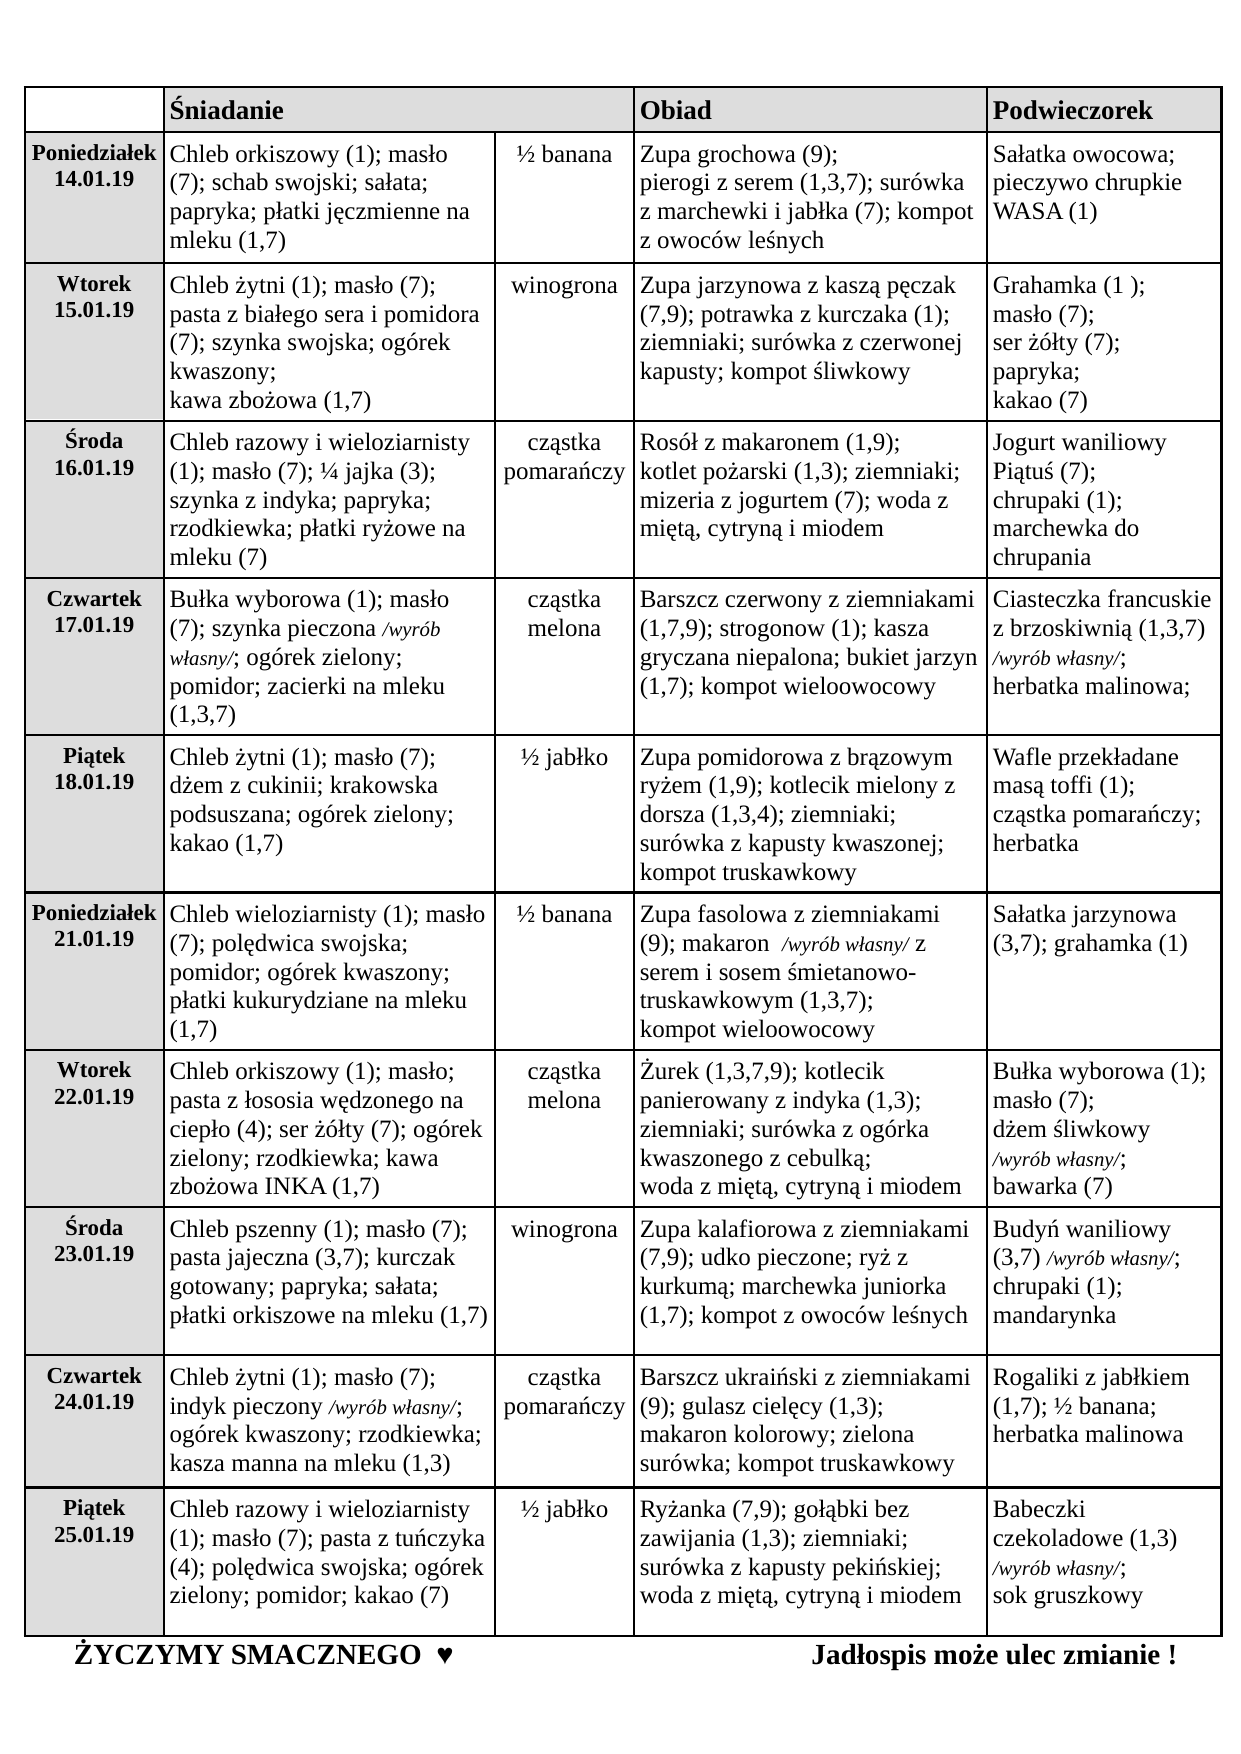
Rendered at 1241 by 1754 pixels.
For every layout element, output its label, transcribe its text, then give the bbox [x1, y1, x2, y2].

table_cell Zupa kalafiorowa z ziemniakami (7,9); udko pieczone; ryż z kurkumą; marchewka juniorka (1,7); kompot z owoców leśnych [635, 1208, 986, 1354]
table_cell Chleb razowy i wieloziarnisty (1); masło (7); ¼ jajka (3); szynka z indyka; papryka; rzodkiewka; płatki ryżowe na mleku (7) [165, 422, 494, 577]
table_cell Jogurt waniliowy Piątuś (7); chrupaki (1); marchewka do chrupania [988, 422, 1220, 577]
table_cell Ciasteczka francuskie z brzoskiwnią (1,3,7) /wyrób własny/; herbatka malinowa; [988, 579, 1220, 734]
table_cell ½ jabłko [496, 1489, 633, 1635]
table_header Śniadanie [165, 88, 495, 131]
table_cell Chleb żytni (1); masło (7); dżem z cukinii; krakowska podsuszana; ogórek zielony; kakao (1,7) [165, 736, 494, 891]
table_cell Poniedziałek 21.01.19 [26, 894, 163, 1049]
table_header [26, 88, 163, 131]
table_header Podwieczorek [988, 88, 1220, 131]
table_cell cząstka pomarańczy [496, 422, 633, 577]
table_cell Wafle przekładane masą toffi (1); cząstka pomarańczy; herbatka [988, 736, 1220, 891]
table_cell Poniedziałek 14.01.19 [26, 133, 163, 262]
table_cell Żurek (1,3,7,9); kotlecik panierowany z indyka (1,3); ziemniaki; surówka z ogórka kwaszonego z cebulką; woda z miętą, cytryną i miodem [635, 1051, 986, 1206]
table_cell cząstka melona [496, 1051, 633, 1206]
table_cell Chleb żytni (1); masło (7); indyk pieczony /wyrób własny/; ogórek kwaszony; rzodkiewka; kasza manna na mleku (1,3) [165, 1356, 494, 1486]
table_cell Wtorek 22.01.19 [26, 1051, 163, 1206]
table_cell Chleb orkiszowy (1); masło; pasta z łososia wędzonego na ciepło (4); ser żółty (7); ogórek zielony; rzodkiewka; kawa zbożowa INKA (1,7) [165, 1051, 494, 1206]
table_cell Zupa grochowa (9); pierogi z serem (1,3,7); surówka z marchewki i jabłka (7); kompot z owoców leśnych [635, 133, 986, 262]
table_cell ½ jabłko [496, 736, 633, 891]
table_cell Barszcz czerwony z ziemniakami (1,7,9); strogonow (1); kasza gryczana niepalona; bukiet jarzyn (1,7); kompot wieloowocowy [635, 579, 986, 734]
table_cell Chleb wieloziarnisty (1); masło (7); polędwica swojska; pomidor; ogórek kwaszony; płatki kukurydziane na mleku (1,7) [165, 894, 494, 1049]
table_cell Wtorek 15.01.19 [26, 264, 163, 419]
table_cell winogrona [496, 264, 633, 419]
table_cell Piątek 25.01.19 [26, 1489, 163, 1635]
table_cell Piątek 18.01.19 [26, 736, 163, 891]
table_cell Ryżanka (7,9); gołąbki bez zawijania (1,3); ziemniaki; surówka z kapusty pekińskiej; woda z miętą, cytryną i miodem [635, 1489, 986, 1635]
table_header [495, 88, 633, 131]
table_cell Bułka wyborowa (1); masło (7); dżem śliwkowy /wyrób własny/; bawarka (7) [988, 1051, 1220, 1206]
table_cell ½ banana [496, 133, 633, 262]
table_header Obiad [635, 88, 986, 131]
table_cell cząstka melona [496, 579, 633, 734]
table_cell Chleb pszenny (1); masło (7); pasta jajeczna (3,7); kurczak gotowany; papryka; sałata; płatki orkiszowe na mleku (1,7) [165, 1208, 494, 1354]
table_cell ½ banana [496, 894, 633, 1049]
table_cell Budyń waniliowy (3,7) /wyrób własny/; chrupaki (1); mandarynka [988, 1208, 1220, 1354]
text ŻYCZYMY SMACZNEGO ♥ Jadłospis może ulec zmianie ! [0, 1637, 1240, 1670]
table_cell Zupa pomidorowa z brązowym ryżem (1,9); kotlecik mielony z dorsza (1,3,4); ziemniaki; surówka z kapusty kwaszonej; kompot truskawkowy [635, 736, 986, 891]
table_cell Sałatka jarzynowa (3,7); grahamka (1) [988, 894, 1220, 1049]
table_cell Sałatka owocowa; pieczywo chrupkie WASA (1) [988, 133, 1220, 262]
table_cell Grahamka (1 ); masło (7); ser żółty (7); papryka; kakao (7) [988, 264, 1220, 419]
table_cell Środa 16.01.19 [26, 422, 163, 577]
table_cell Środa 23.01.19 [26, 1208, 163, 1354]
table_cell Bułka wyborowa (1); masło (7); szynka pieczona /wyrób własny/; ogórek zielony; pomidor; zacierki na mleku (1,3,7) [165, 579, 494, 734]
table_cell Rogaliki z jabłkiem (1,7); ½ banana; herbatka malinowa [988, 1356, 1220, 1486]
table_cell Czwartek 24.01.19 [26, 1356, 163, 1486]
table_cell Chleb razowy i wieloziarnisty (1); masło (7); pasta z tuńczyka (4); polędwica swojska; ogórek zielony; pomidor; kakao (7) [165, 1489, 494, 1635]
table_cell Babeczki czekoladowe (1,3) /wyrób własny/; sok gruszkowy [988, 1489, 1220, 1635]
table_cell Zupa fasolowa z ziemniakami (9); makaron /wyrób własny/ z serem i sosem śmietanowo-truskawkowym (1,3,7); kompot wieloowocowy [635, 894, 986, 1049]
table_cell Chleb orkiszowy (1); masło (7); schab swojski; sałata; papryka; płatki jęczmienne na mleku (1,7) [165, 133, 494, 262]
table_cell Chleb żytni (1); masło (7); pasta z białego sera i pomidora (7); szynka swojska; ogórek kwaszony; kawa zbożowa (1,7) [165, 264, 494, 419]
table_cell Barszcz ukraiński z ziemniakami (9); gulasz cielęcy (1,3); makaron kolorowy; zielona surówka; kompot truskawkowy [635, 1356, 986, 1486]
table_cell cząstka pomarańczy [496, 1356, 633, 1486]
table_cell Rosół z makaronem (1,9); kotlet pożarski (1,3); ziemniaki; mizeria z jogurtem (7); woda z miętą, cytryną i miodem [635, 422, 986, 577]
table_cell winogrona [496, 1208, 633, 1354]
table_cell Czwartek 17.01.19 [26, 579, 163, 734]
table_cell Zupa jarzynowa z kaszą pęczak (7,9); potrawka z kurczaka (1); ziemniaki; surówka z czerwonej kapusty; kompot śliwkowy [635, 264, 986, 419]
